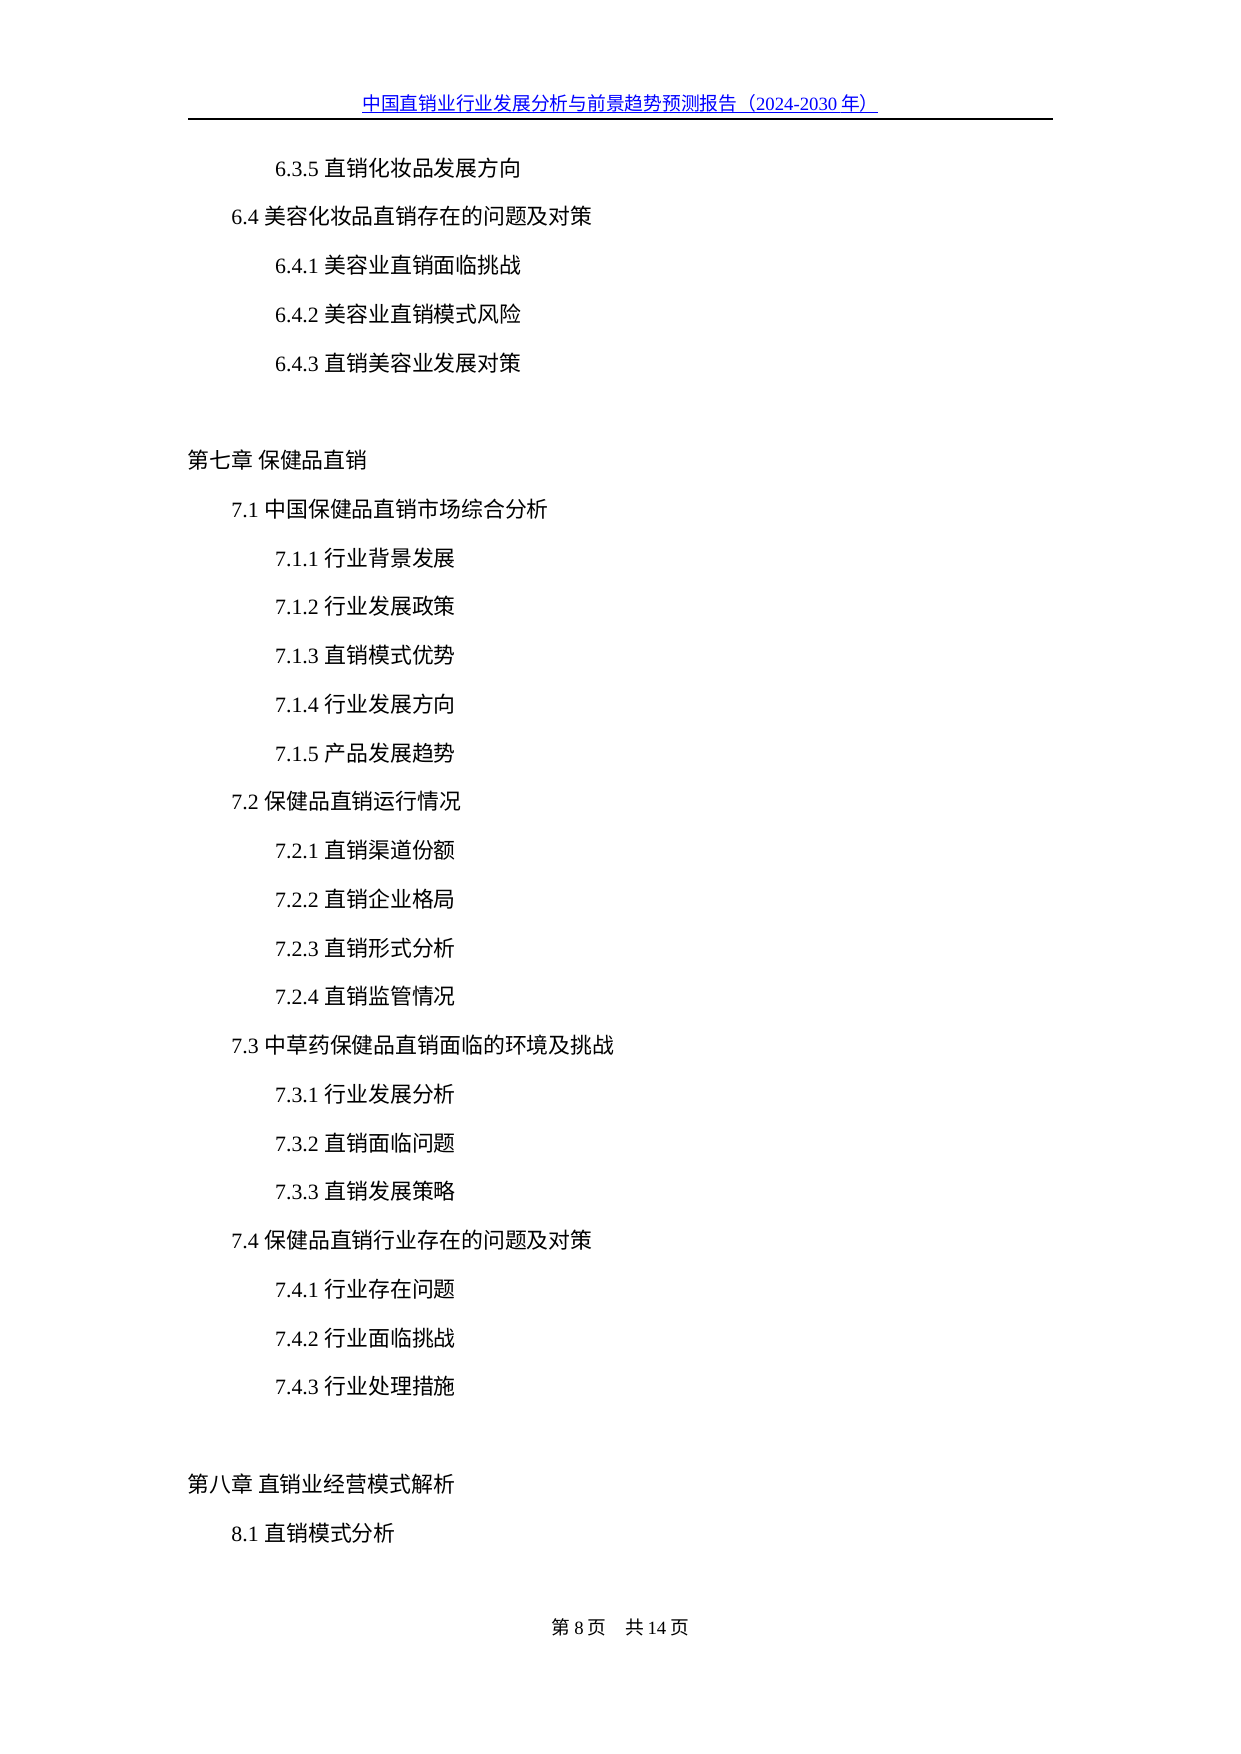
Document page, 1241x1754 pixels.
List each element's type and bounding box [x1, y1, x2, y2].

text [187, 150, 1053, 1548]
